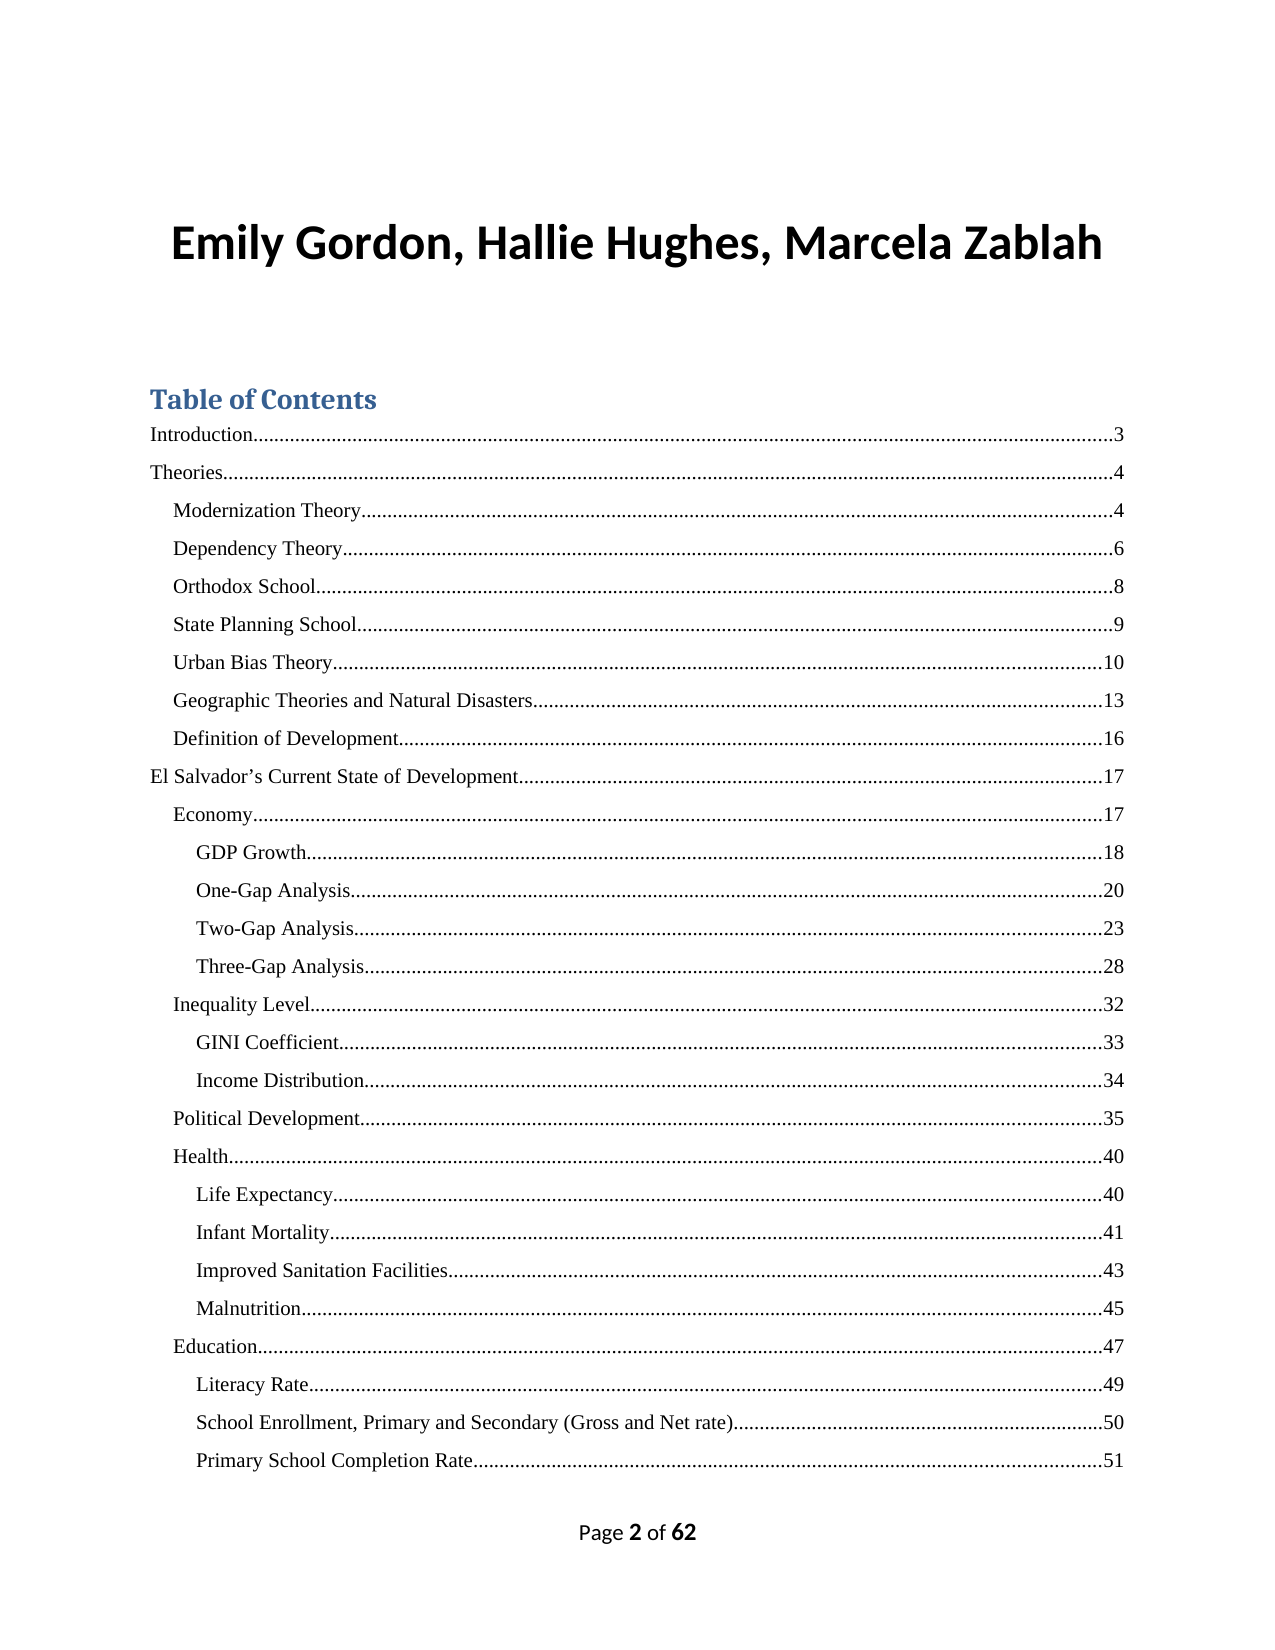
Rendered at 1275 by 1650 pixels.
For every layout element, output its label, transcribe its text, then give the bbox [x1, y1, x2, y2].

text Emily Gordon, Hallie Hughes, Marcela Zablah [150, 211, 1125, 272]
